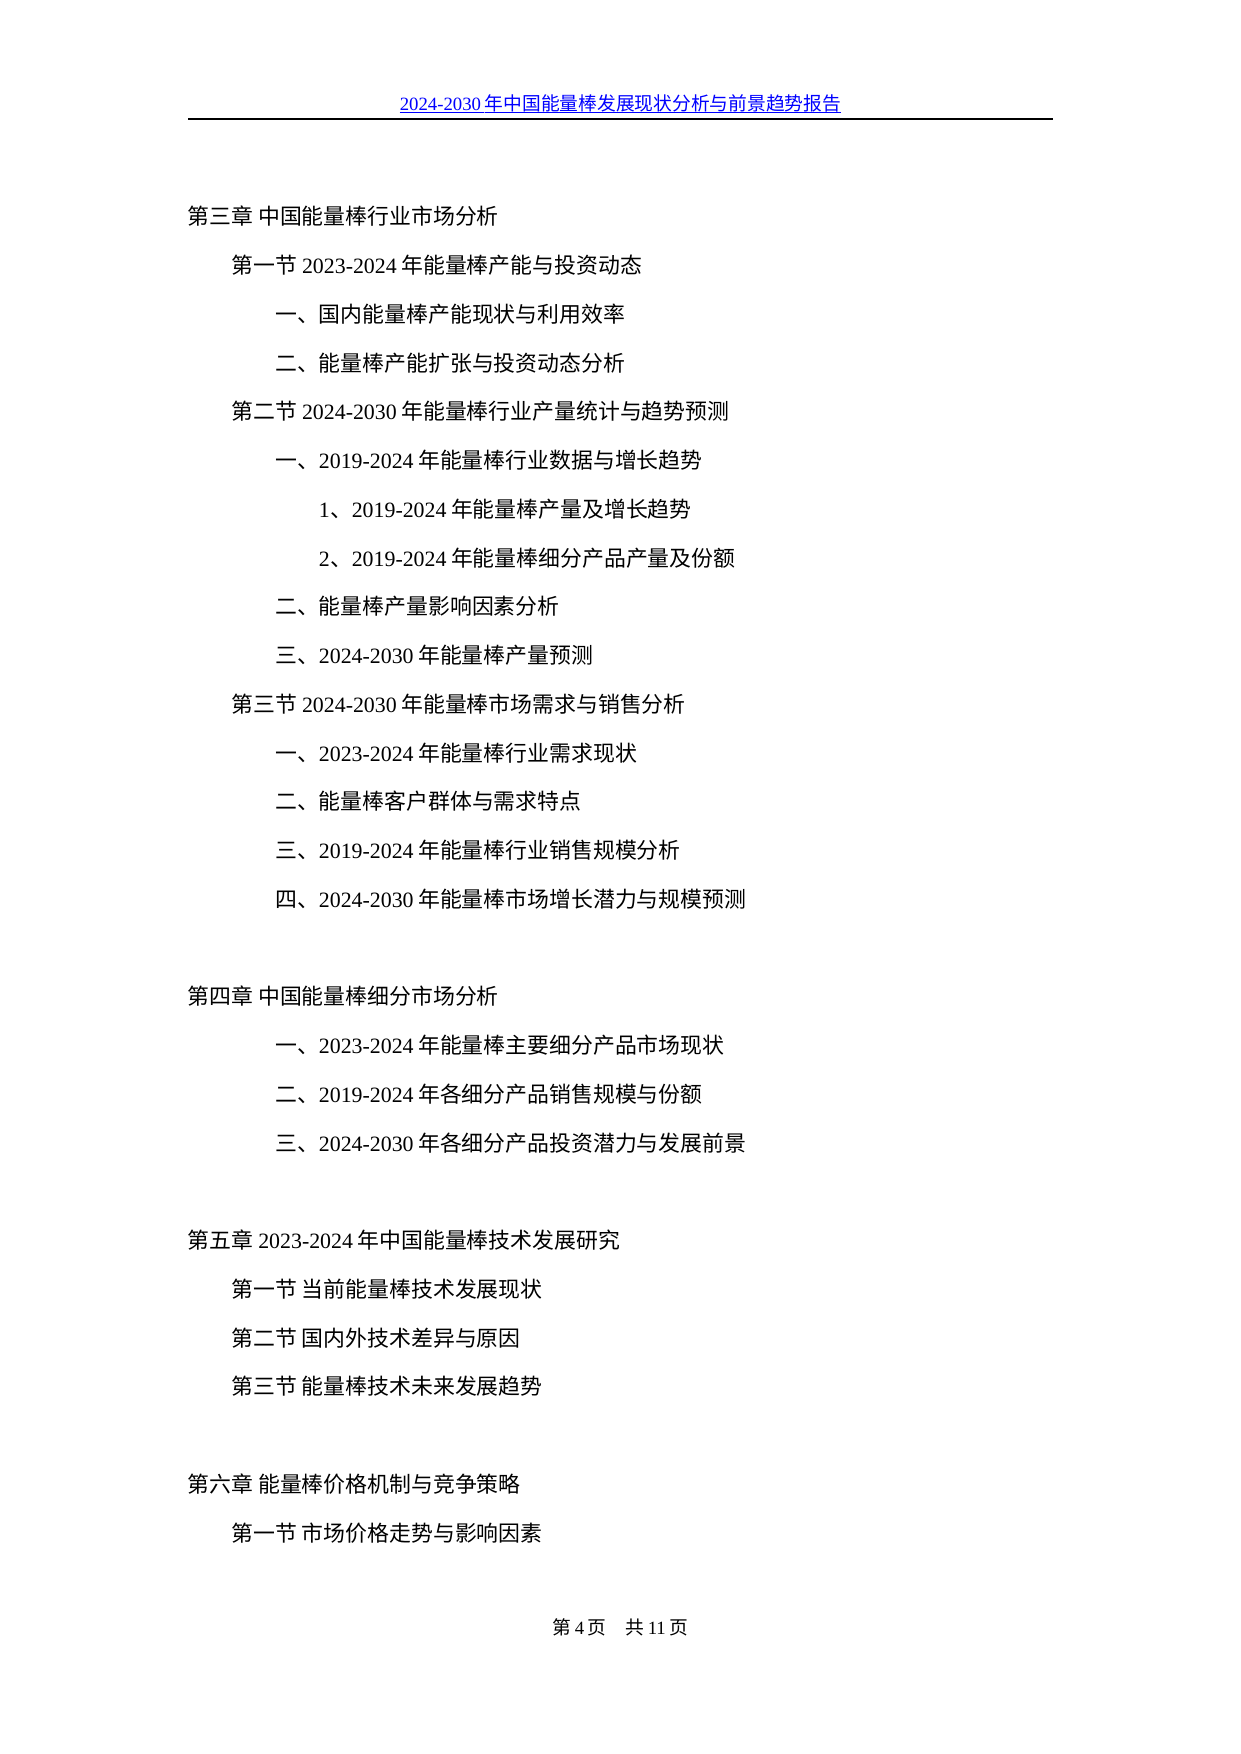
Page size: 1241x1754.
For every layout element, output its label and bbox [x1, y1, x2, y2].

text [187, 150, 1053, 1548]
